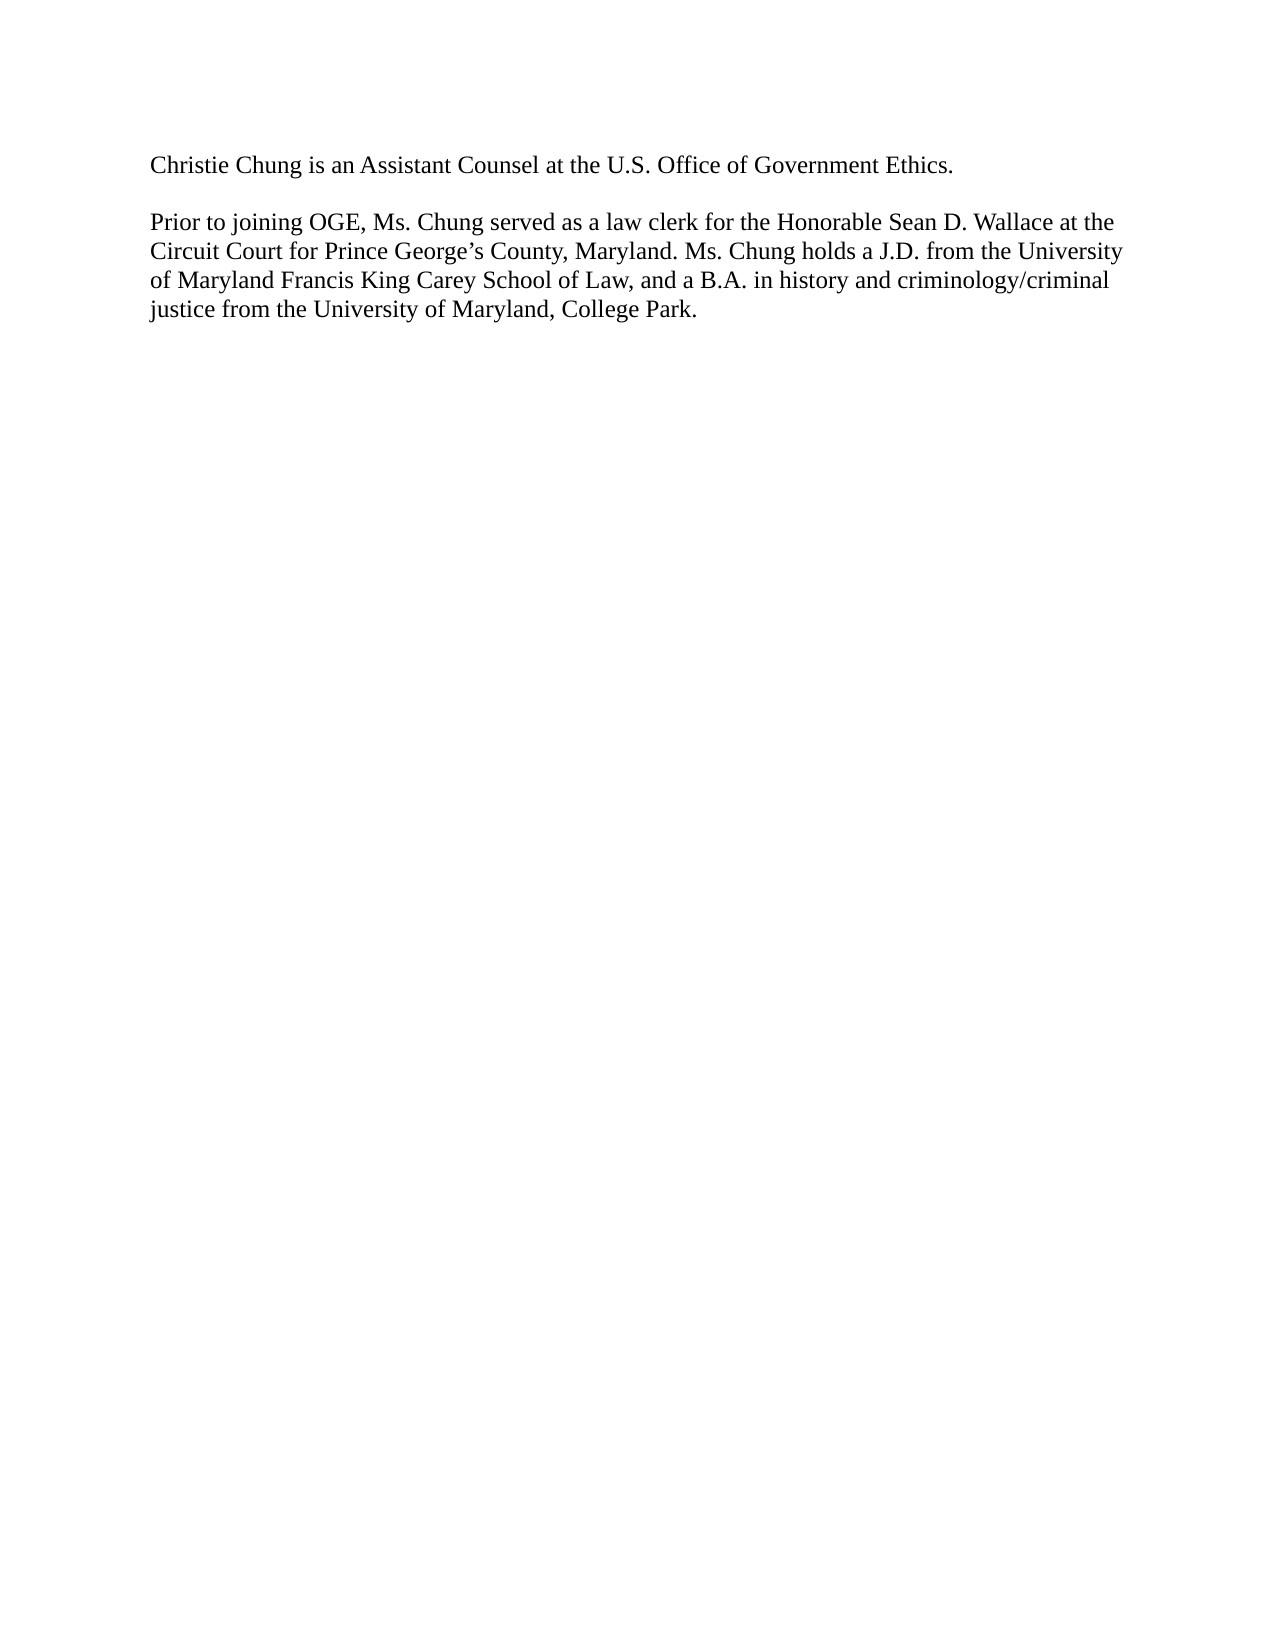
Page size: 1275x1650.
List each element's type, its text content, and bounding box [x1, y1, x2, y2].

text Prior to joining OGE, Ms. Chung served as a law clerk for the Honorable Sean D. Wallace at the Circuit Court for Prince George’s County, Maryland. Ms. Chung holds a J.D. from the University of Maryland Francis King Carey School of Law, and a B.A. in history and criminology/criminal justice from the University of Maryland, College Park. [150, 207, 1125, 322]
text Christie Chung is an Assistant Counsel at the U.S. Office of Government Ethics. [150, 150, 1125, 179]
